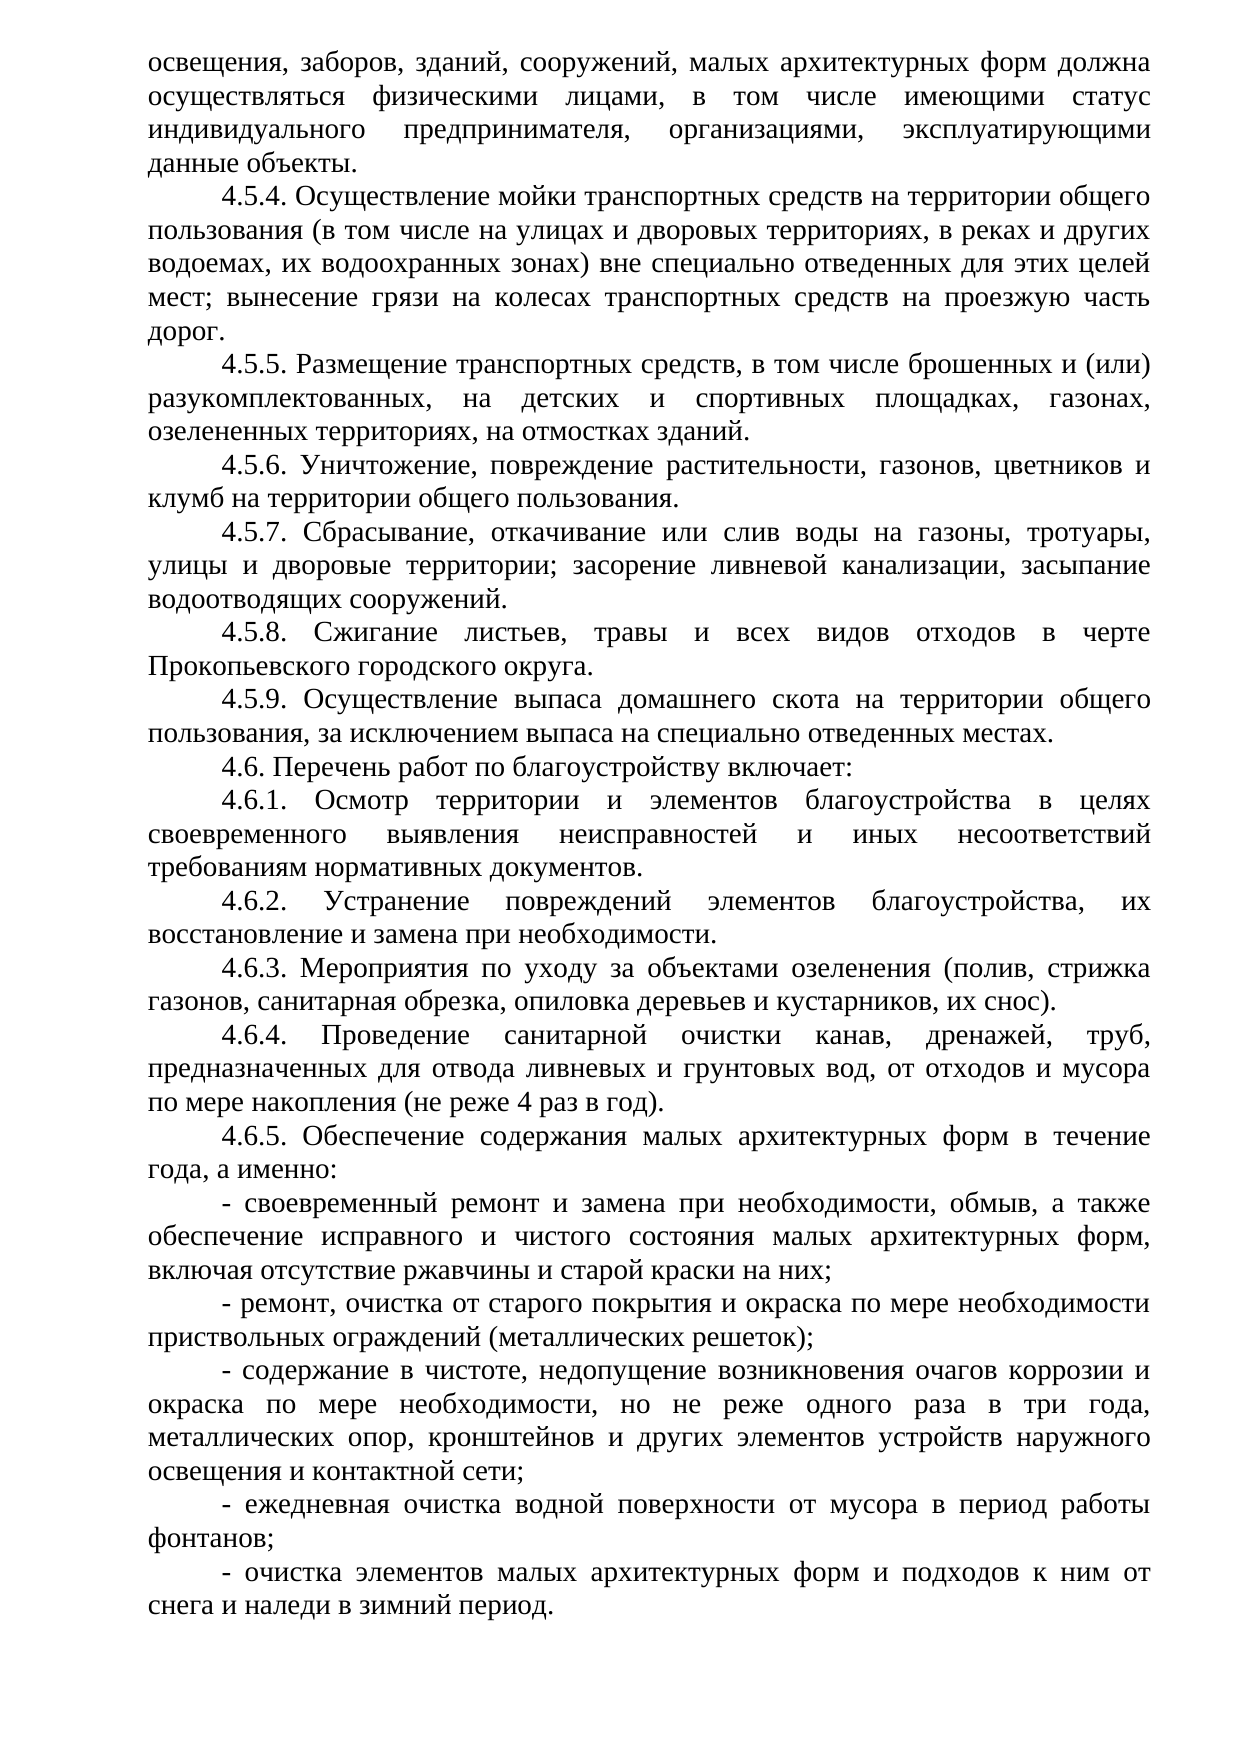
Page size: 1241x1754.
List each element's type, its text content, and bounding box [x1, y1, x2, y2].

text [148, 44, 1152, 178]
text 4.6. Перечень работ по благоустройству включает: [148, 749, 1152, 782]
text 4.5.8. Сжигание листьев, травы и всех видов отходов в черте Прокопьевского городского округа. [148, 614, 1152, 682]
text 4.5.7. Сбрасывание, откачивание или слив воды на газоны, тротуары, улицы и дворовые территории; засорение ливневой канализации, засыпание водоотводящих сооружений. [148, 514, 1152, 614]
text 4.5.5. Размещение транспортных средств, в том числе брошенных и (или) разукомплектованных, на детских и спортивных площадках, газонах, озелененных территориях, на отмостках зданий. [148, 346, 1152, 447]
text 4.6.4. Проведение санитарной очистки канав, дренажей, труб, предназначенных для отвода ливневых и грунтовых вод, от отходов и мусора по мере накопления (не реже 4 раз в год). [148, 1017, 1152, 1118]
text 4.6.2. Устранение повреждений элементов благоустройства, их восстановление и замена при необходимости. [148, 883, 1152, 950]
text 4.6.3. Мероприятия по уходу за объектами озеленения (полив, стрижка газонов, санитарная обрезка, опиловка деревьев и кустарников, их снос). [148, 950, 1152, 1017]
text - ремонт, очистка от старого покрытия и окраска по мере необходимости приствольных ограждений (металлических решеток); [148, 1285, 1152, 1352]
text - своевременный ремонт и замена при необходимости, обмыв, а также обеспечение исправного и чистого состояния малых архитектурных форм, включая отсутствие ржавчины и старой краски на них; [148, 1185, 1152, 1285]
text - содержание в чистоте, недопущение возникновения очагов коррозии и окраска по мере необходимости, но не реже одного раза в три года, металлических опор, кронштейнов и других элементов устройств наружного освещения и контактной сети; [148, 1352, 1152, 1487]
text - ежедневная очистка водной поверхности от мусора в период работы фонтанов; [148, 1487, 1152, 1554]
text - очистка элементов малых архитектурных форм и подходов к ним от снега и наледи в зимний период. [148, 1554, 1152, 1621]
text 4.5.6. Уничтожение, повреждение растительности, газонов, цветников и клумб на территории общего пользования. [148, 447, 1152, 514]
text 4.6.1. Осмотр территории и элементов благоустройства в целях своевременного выявления неисправностей и иных несоответствий требованиям нормативных документов. [148, 782, 1152, 883]
text 4.5.4. Осуществление мойки транспортных средств на территории общего пользования (в том числе на улицах и дворовых территориях, в реках и других водоемах, их водоохранных зонах) вне специально отведенных для этих целей мест; вынесение грязи на колесах транспортных средств на проезжую часть дорог. [148, 178, 1152, 346]
text 4.6.5. Обеспечение содержания малых архитектурных форм в течение года, а именно: [148, 1118, 1152, 1185]
text 4.5.9. Осуществление выпаса домашнего скота на территории общего пользования, за исключением выпаса на специально отведенных местах. [148, 682, 1152, 749]
